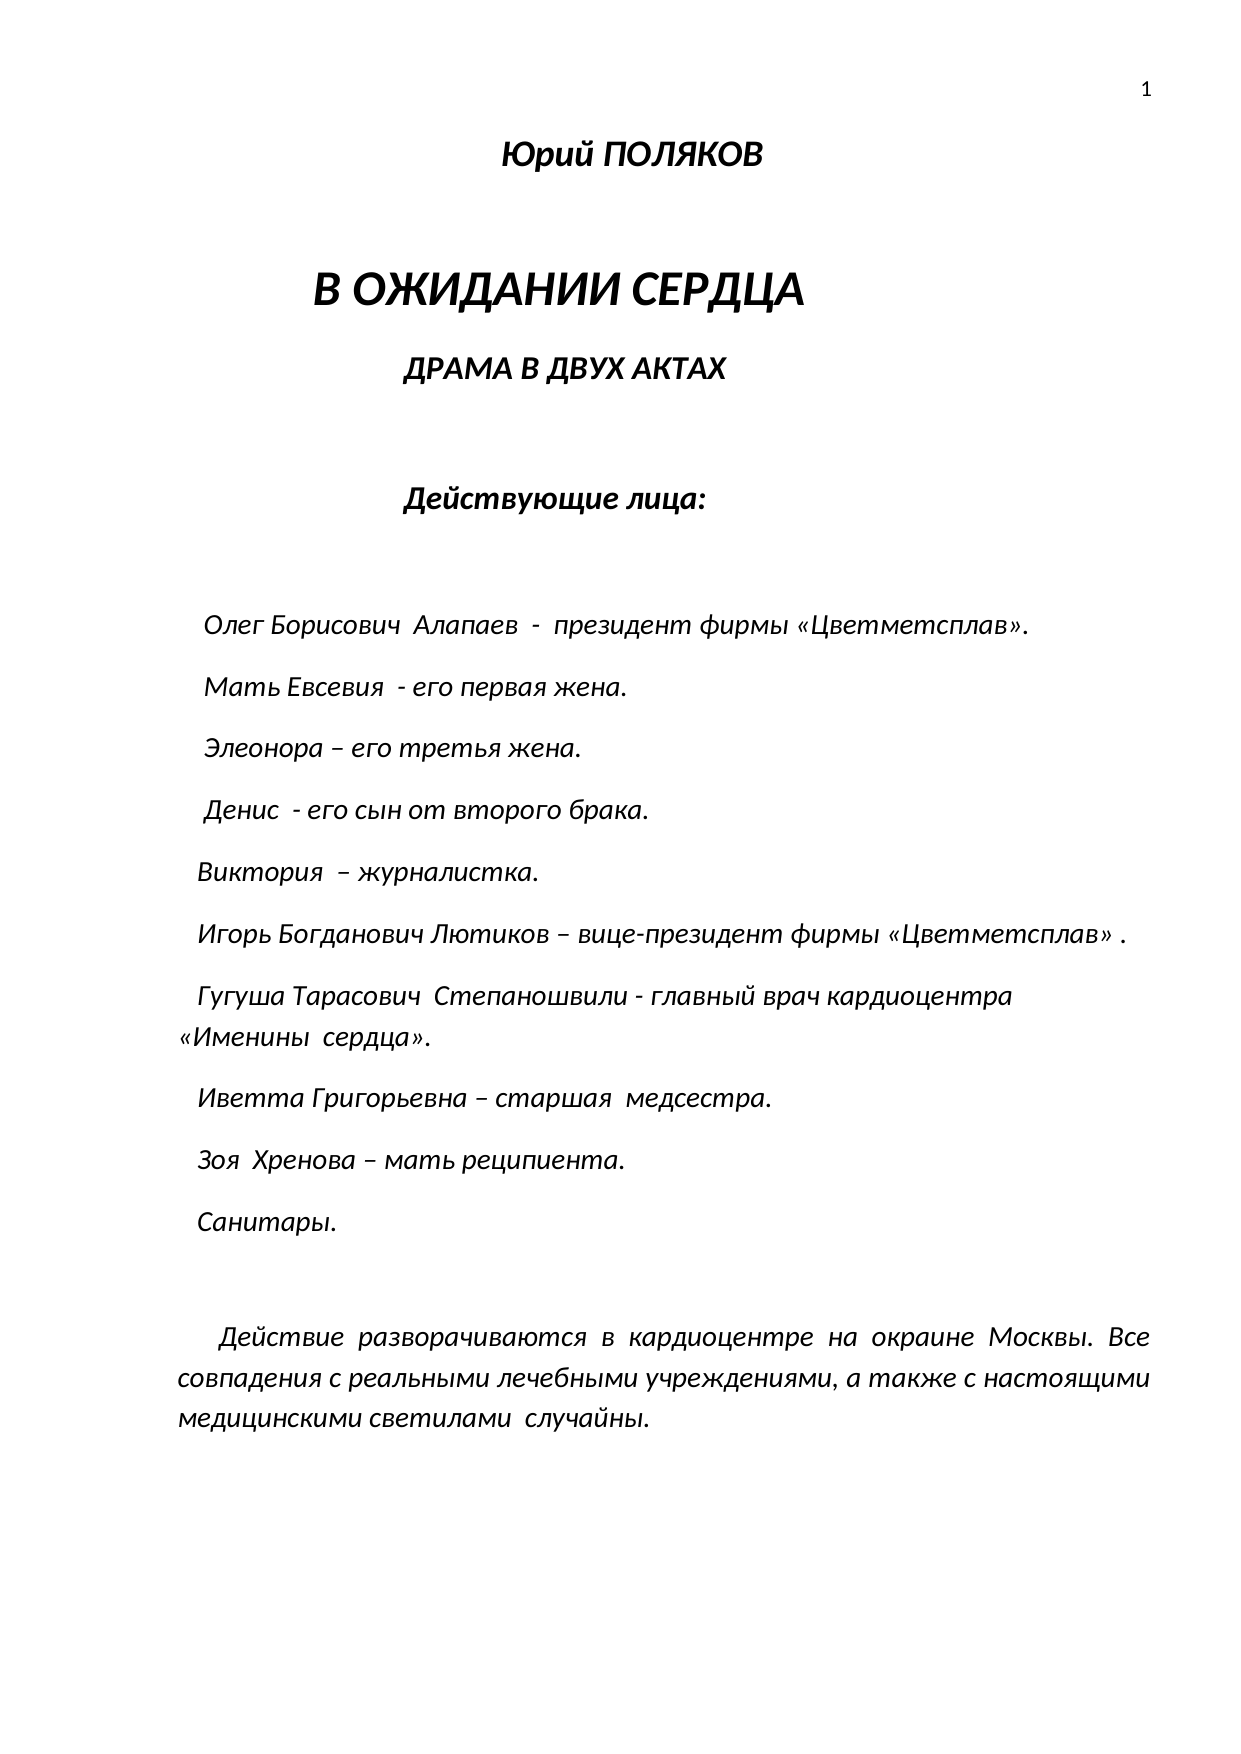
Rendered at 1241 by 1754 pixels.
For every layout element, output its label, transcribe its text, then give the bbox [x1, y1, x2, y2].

text Олег Борисович Алапаев - президент фирмы «Цветметсплав». [177, 606, 1152, 642]
text Действующие лица: [177, 477, 1152, 517]
text Действие разворачиваются в кардиоцентре на окраине Москвы. Все совпадения с реальными лечебными учреждениями, а также с настоящими медицинскими светилами случайны. [177, 1318, 1152, 1435]
text Виктория – журналистка. [177, 853, 1152, 889]
text Элеонора – его третья жена. [177, 729, 1152, 765]
text Иветта Григорьевна – старшая медсестра. [177, 1079, 1152, 1115]
text В ОЖИДАНИИ СЕРДЦА [177, 256, 1152, 317]
text Юрий ПОЛЯКОВ [177, 130, 1152, 176]
text ДРАМА В ДВУХ АКТАХ [177, 347, 1152, 388]
text Игорь Богданович Лютиков – вице-президент фирмы «Цветметсплав» . [177, 915, 1152, 951]
text Гугуша Тарасович Степаношвили - главный врач кардиоцентра «Именины сердца». [177, 977, 1152, 1053]
text Зоя Хренова – мать реципиента. [177, 1141, 1152, 1177]
text Мать Евсевия - его первая жена. [177, 668, 1152, 703]
text Санитары. [177, 1203, 1152, 1238]
text Денис - его сын от второго брака. [177, 791, 1152, 827]
